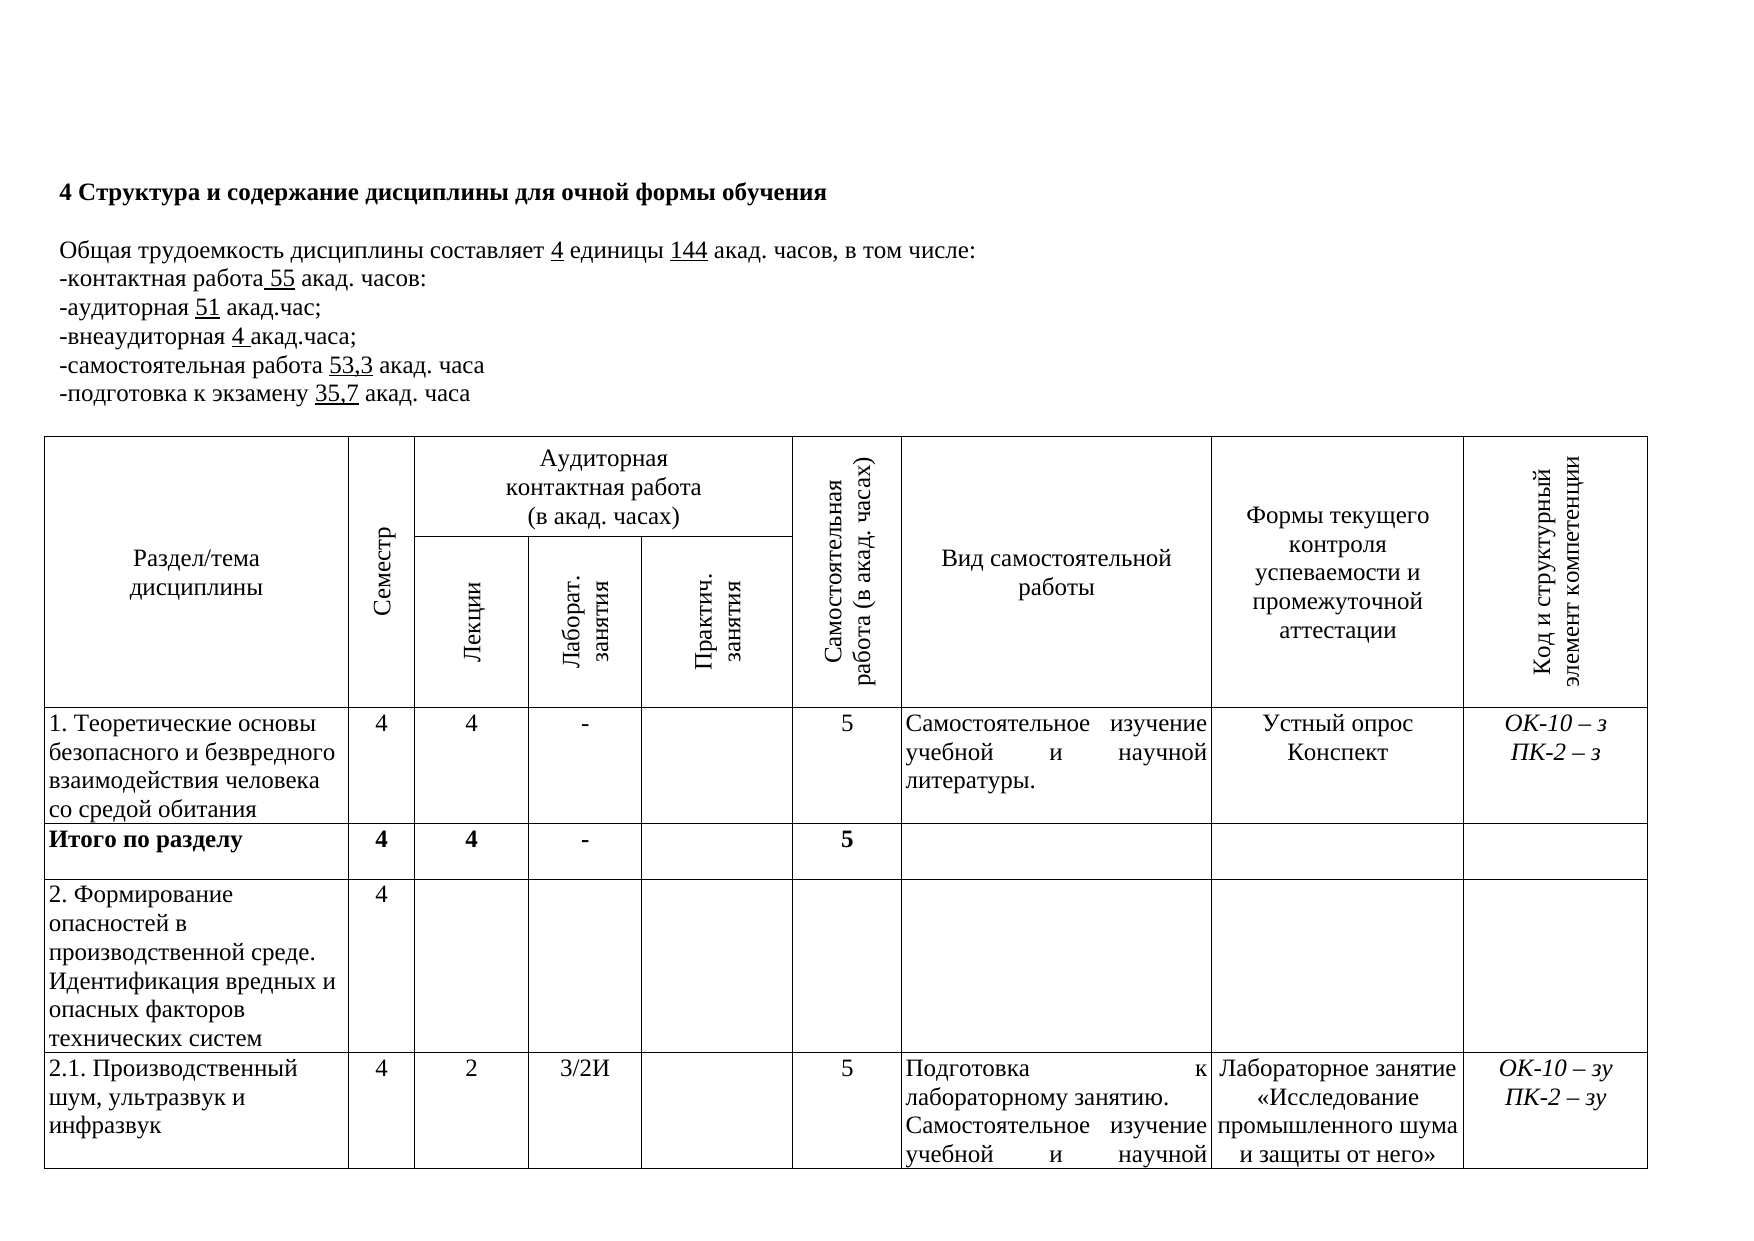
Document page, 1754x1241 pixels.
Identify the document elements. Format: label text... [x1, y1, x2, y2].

table_header Аудиторная контактная работа (в акад. часах) [415, 437, 792, 536]
table_cell 4 [349, 824, 414, 878]
table_cell 4 [349, 880, 414, 1052]
text -подготовка к экзамену 35,7 акад. часа [0, 378, 1636, 407]
table_cell [1212, 824, 1463, 878]
table_cell [1212, 880, 1463, 1052]
table_cell 5 [793, 708, 901, 823]
table_cell - [529, 708, 641, 823]
table_cell ОК-10 – з ПК-2 – з [1464, 708, 1647, 823]
table_cell Самостоятельное изучение учебной и научной литературы. [902, 708, 1211, 823]
table_header Вид самостоятельной работы [902, 437, 1211, 707]
table_header Формы текущего контроля успеваемости и промежуточной аттестации [1212, 437, 1463, 707]
table_cell [642, 824, 792, 878]
table_cell [642, 880, 792, 1052]
text -самостоятельная работа 53,3 акад. часа [0, 350, 1636, 378]
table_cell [1212, 1053, 1463, 1168]
text -контактная работа 55 акад. часов: [0, 263, 1636, 292]
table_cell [45, 1053, 348, 1168]
text -аудиторная 51 акад.час; [0, 292, 1636, 321]
table_cell [415, 880, 528, 1052]
table_cell Устный опрос Конспект [1212, 708, 1463, 823]
table_cell 2 [415, 1053, 528, 1168]
table_cell 4 [349, 1053, 414, 1168]
table_cell 4 [415, 824, 528, 878]
text Общая трудоемкость дисциплины составляет 4 единицы 144 акад. часов, в том числе: [0, 235, 1636, 263]
text -внеаудиторная 4 акад.часа; [0, 321, 1636, 350]
table_cell 1. Теоретические основы безопасного и безвредного взаимодействия человека со средой обитания [45, 708, 348, 823]
table_cell [642, 1053, 792, 1168]
table_cell - [529, 824, 641, 878]
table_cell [902, 1053, 1211, 1168]
table_cell 4 [349, 708, 414, 823]
table_cell 5 [793, 1053, 901, 1168]
table_header Раздел/тема дисциплины [45, 437, 348, 707]
table_cell Лаборат. занятия [529, 537, 641, 707]
table_cell [1464, 880, 1647, 1052]
table_header Семестр [349, 437, 414, 707]
table_cell 5 [793, 824, 901, 878]
table_header Код и структурный элемент компетенции [1464, 437, 1647, 707]
table_cell Итого по разделу [45, 824, 348, 878]
table_cell [1464, 824, 1647, 878]
table_cell Лекции [415, 537, 528, 707]
table_cell [642, 708, 792, 823]
table_cell 3/2И [529, 1053, 641, 1168]
table_cell 4 [415, 708, 528, 823]
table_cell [1464, 1053, 1647, 1168]
table_cell 2. Формирование опасностей в производственной среде. Идентификация вредных и опасных факторов технических систем [45, 880, 348, 1052]
table_cell [902, 880, 1211, 1052]
table_cell Практич. занятия [642, 537, 792, 707]
text 4 Структура и содержание дисциплины для очной формы обучения [0, 177, 1636, 206]
table_header Самостоятельная работа (в акад. часах) [793, 437, 901, 707]
table_cell [793, 880, 901, 1052]
table_cell [902, 824, 1211, 878]
table_cell [529, 880, 641, 1052]
